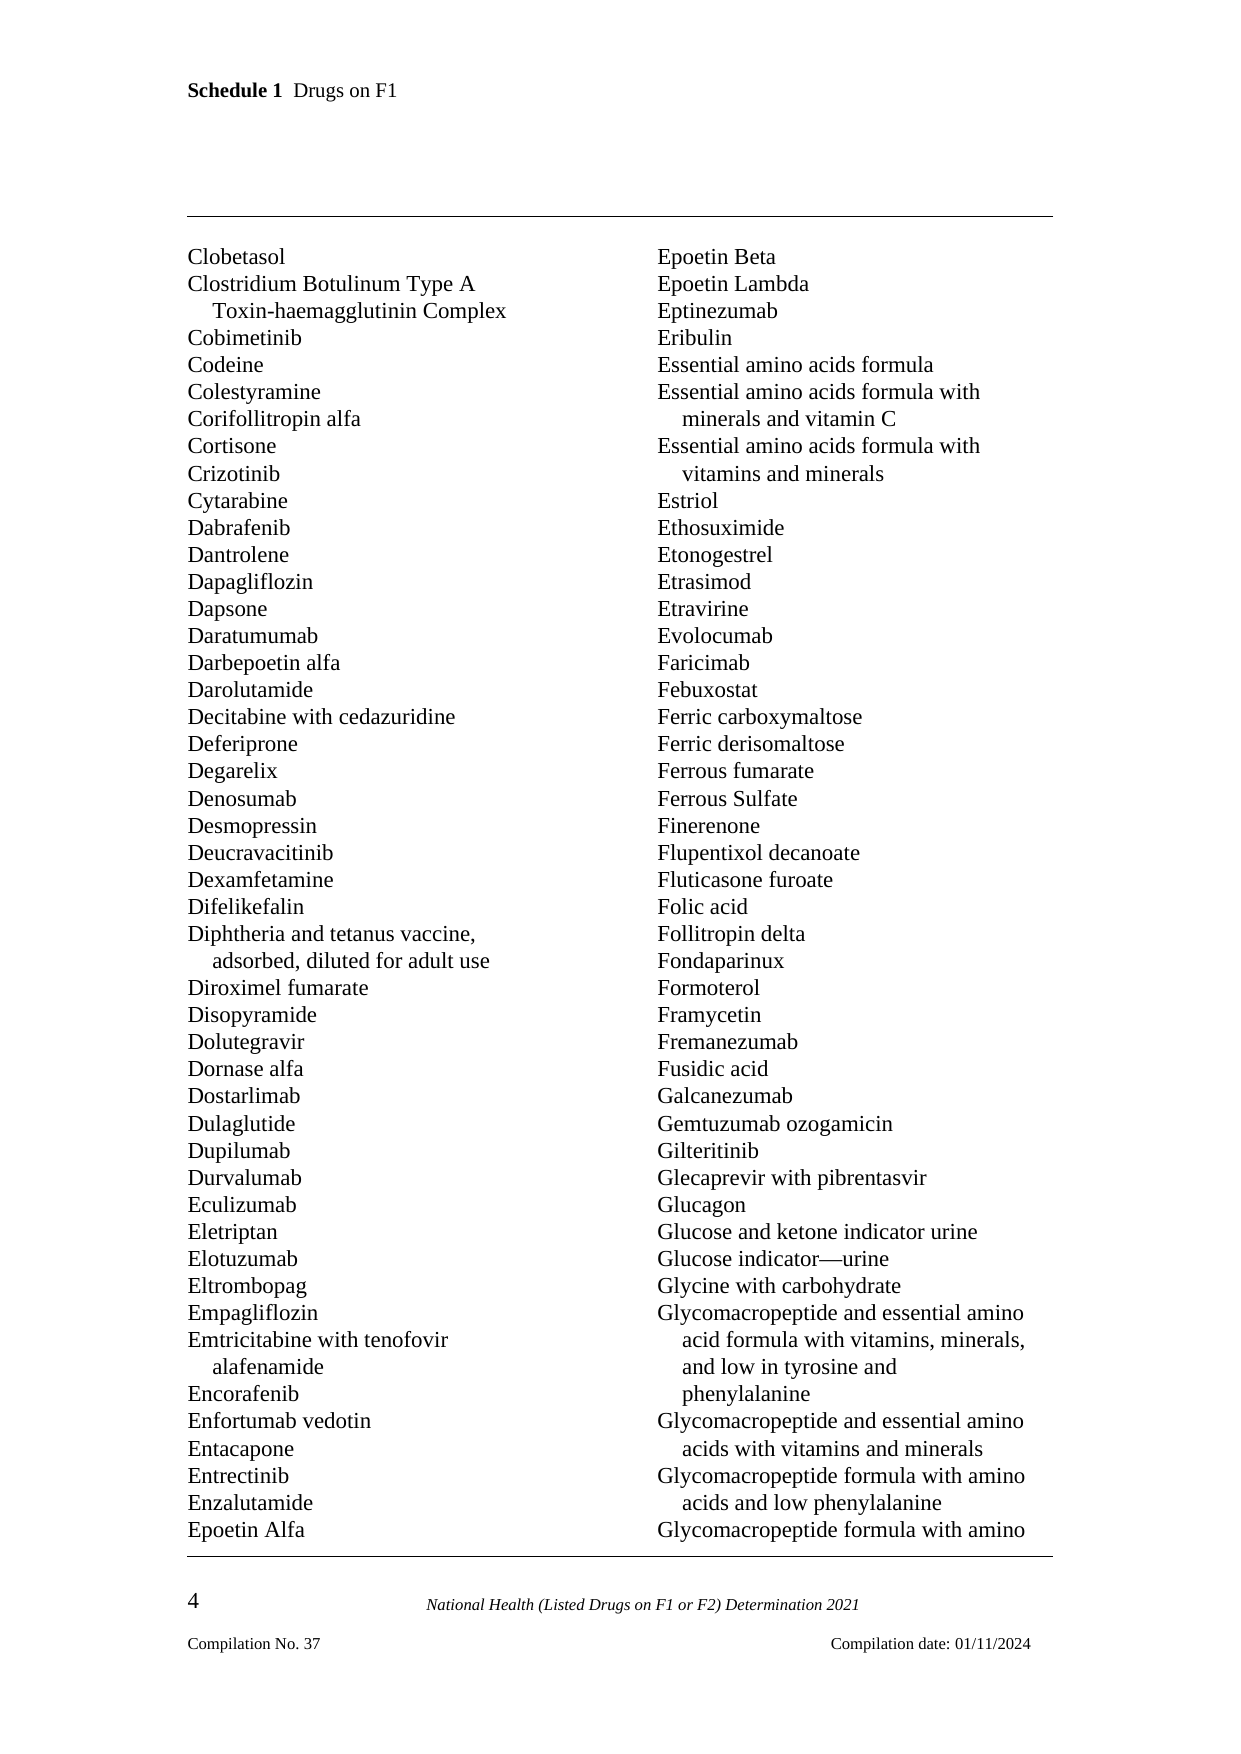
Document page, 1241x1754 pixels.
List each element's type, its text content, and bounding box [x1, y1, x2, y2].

table_cell Glycine with carbohydrate [646, 1271, 1042, 1298]
table_cell Desmopressin [176, 811, 572, 838]
table_cell Etonogestrel [646, 540, 1042, 567]
table_cell Emtricitabine with tenofovir alafenamide [176, 1326, 572, 1380]
table_cell Difelikefalin [176, 892, 572, 919]
table_cell Formoterol [646, 974, 1042, 1001]
table_cell Durvalumab [176, 1163, 572, 1190]
table_cell Evolocumab [646, 621, 1042, 648]
table_cell Estriol [646, 486, 1042, 513]
table_cell Finerenone [646, 811, 1042, 838]
table_cell Dapsone [176, 594, 572, 621]
table_cell Cytarabine [176, 486, 572, 513]
table_cell Follitropin delta [646, 919, 1042, 946]
table_cell Gilteritinib [646, 1136, 1042, 1163]
table_cell Epoetin Beta [646, 242, 1042, 269]
table_cell Glycomacropeptide and essential amino acids with vitamins and minerals [646, 1407, 1042, 1461]
table_cell Epoetin Lambda [646, 269, 1042, 296]
table_cell Dornase alfa [176, 1055, 572, 1082]
table_cell Faricimab [646, 649, 1042, 676]
table_cell Glycomacropeptide formula with amino acids and low phenylalanine [646, 1461, 1042, 1515]
table_cell Clobetasol [176, 242, 572, 269]
table_cell Cortisone [176, 432, 572, 459]
table_cell Glycomacropeptide formula with amino acids, vitamins, minerals, trace elements, carbohydrate, fat and low phenylalanine [646, 1515, 1042, 1542]
table_cell Fondaparinux [646, 946, 1042, 973]
table_cell Glycomacropeptide and essential amino acid formula with vitamins, minerals, and low in tyrosine and phenylalanine [646, 1299, 1042, 1407]
table_cell Disopyramide [176, 1001, 572, 1028]
table_cell Ethosuximide [646, 513, 1042, 540]
table_cell Entacapone [176, 1434, 572, 1461]
table_cell Degarelix [176, 757, 572, 784]
table_cell Crizotinib [176, 459, 572, 486]
table_cell Essential amino acids formula with minerals and vitamin C [646, 378, 1042, 432]
table_cell Ferric carboxymaltose [646, 703, 1042, 730]
table_cell Codeine [176, 351, 572, 378]
table_cell Fusidic acid [646, 1055, 1042, 1082]
table_cell Colestyramine [176, 378, 572, 405]
table_cell Dostarlimab [176, 1082, 572, 1109]
table_cell Cobimetinib [176, 324, 572, 351]
table_cell Glecaprevir with pibrentasvir [646, 1163, 1042, 1190]
table_cell Entrectinib [176, 1461, 572, 1488]
table_cell Eptinezumab [646, 296, 1042, 323]
table_cell Enzalutamide [176, 1488, 572, 1515]
table_cell Ferrous Sulfate [646, 784, 1042, 811]
table_cell Dantrolene [176, 540, 572, 567]
table_cell Framycetin [646, 1001, 1042, 1028]
table_cell Deucravacitinib [176, 838, 572, 865]
table_cell Denosumab [176, 784, 572, 811]
table_cell Galcanezumab [646, 1082, 1042, 1109]
table_cell Glucagon [646, 1190, 1042, 1217]
table_cell Eculizumab [176, 1190, 572, 1217]
table_cell Etravirine [646, 594, 1042, 621]
table_cell Ferric derisomaltose [646, 730, 1042, 757]
table_cell Encorafenib [176, 1380, 572, 1407]
table_cell Diphtheria and tetanus vaccine, adsorbed, diluted for adult use [176, 919, 572, 973]
table_cell Dulaglutide [176, 1109, 572, 1136]
table_cell Eltrombopag [176, 1271, 572, 1298]
table_cell Folic acid [646, 892, 1042, 919]
table_cell Elotuzumab [176, 1244, 572, 1271]
table_cell Darolutamide [176, 676, 572, 703]
table_cell Eletriptan [176, 1217, 572, 1244]
table_cell Darbepoetin alfa [176, 649, 572, 676]
table_cell Eribulin [646, 324, 1042, 351]
table_cell Daratumumab [176, 621, 572, 648]
table_cell Dabrafenib [176, 513, 572, 540]
table_cell Gemtuzumab ozogamicin [646, 1109, 1042, 1136]
table_cell Empagliflozin [176, 1299, 572, 1326]
table_cell Dexamfetamine [176, 865, 572, 892]
table_cell Febuxostat [646, 676, 1042, 703]
table_cell Glucose indicator—urine [646, 1244, 1042, 1271]
table_cell Essential amino acids formula with vitamins and minerals [646, 432, 1042, 486]
table_cell Deferiprone [176, 730, 572, 757]
table_cell Epoetin Alfa [176, 1515, 572, 1542]
table_cell Diroximel fumarate [176, 974, 572, 1001]
table_cell Dapagliflozin [176, 567, 572, 594]
table_cell Flupentixol decanoate [646, 838, 1042, 865]
table_cell Clostridium Botulinum Type A Toxin-haemagglutinin Complex [176, 269, 572, 323]
table_cell Decitabine with cedazuridine [176, 703, 572, 730]
table_cell Ferrous fumarate [646, 757, 1042, 784]
table_cell Fluticasone furoate [646, 865, 1042, 892]
table_cell Fremanezumab [646, 1028, 1042, 1055]
table_cell Dolutegravir [176, 1028, 572, 1055]
table_cell Enfortumab vedotin [176, 1407, 572, 1434]
table_cell Glucose and ketone indicator urine [646, 1217, 1042, 1244]
table_cell Essential amino acids formula [646, 351, 1042, 378]
table_cell Corifollitropin alfa [176, 405, 572, 432]
table_cell Dupilumab [176, 1136, 572, 1163]
table_cell Etrasimod [646, 567, 1042, 594]
